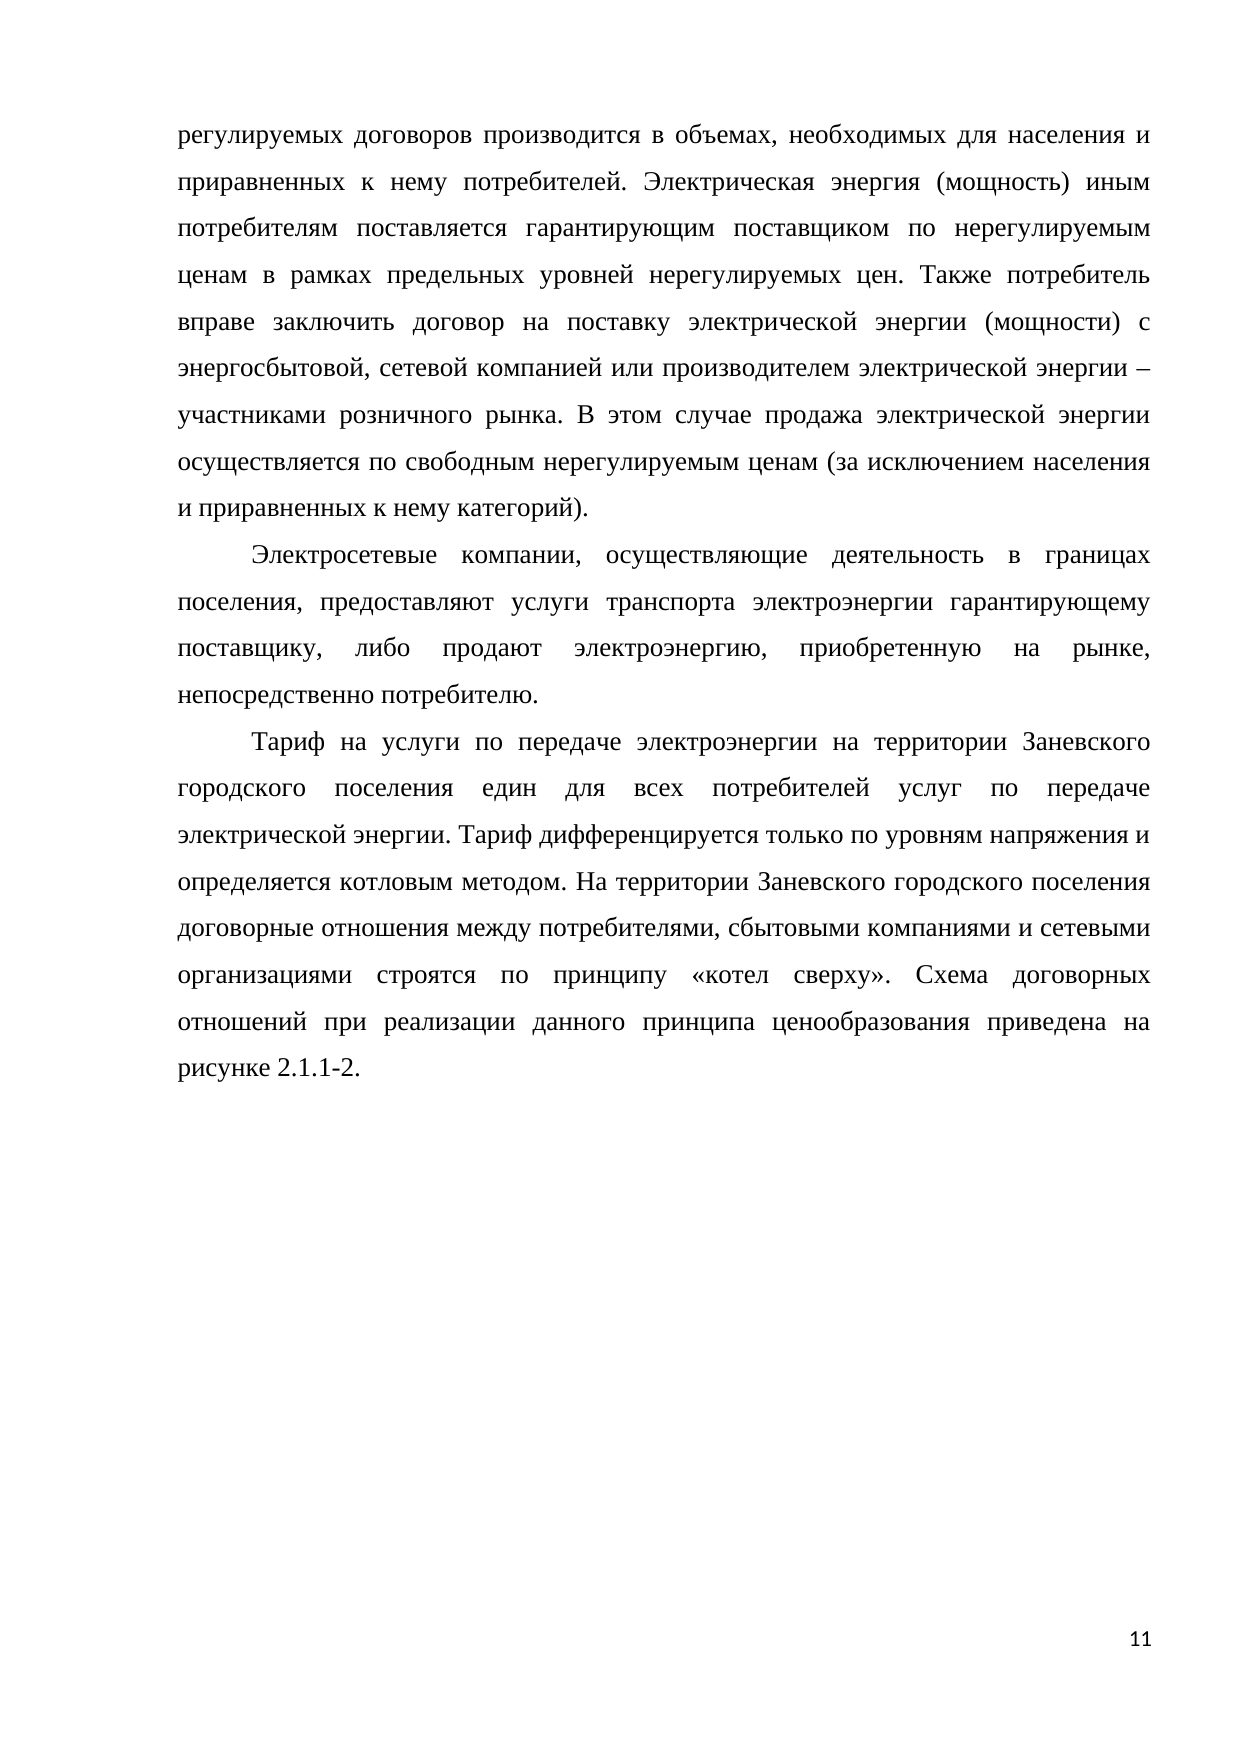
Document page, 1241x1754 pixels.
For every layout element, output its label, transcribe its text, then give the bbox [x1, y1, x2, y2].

text Электросетевые компании, осуществляющие деятельность в границах поселения, предоставляют услуги транспорта электроэнергии гарантирующему поставщику, либо продают электроэнергию, приобретенную на рынке, непосредственно потребителю. [177, 538, 1152, 709]
text Тариф на услуги по передаче электроэнергии на территории Заневского городского поселения един для всех потребителей услуг по передаче электрической энергии. Тариф дифференцируется только по уровням напряжения и определяется котловым методом. На территории Заневского городского поселения договорные отношения между потребителями, сбытовыми компаниями и сетевыми организациями строятся по принципу «котел сверху». Схема договорных отношений при реализации данного принципа ценообразования приведена на рисунке 2.1.1-2. [177, 725, 1152, 1083]
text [177, 118, 1152, 523]
